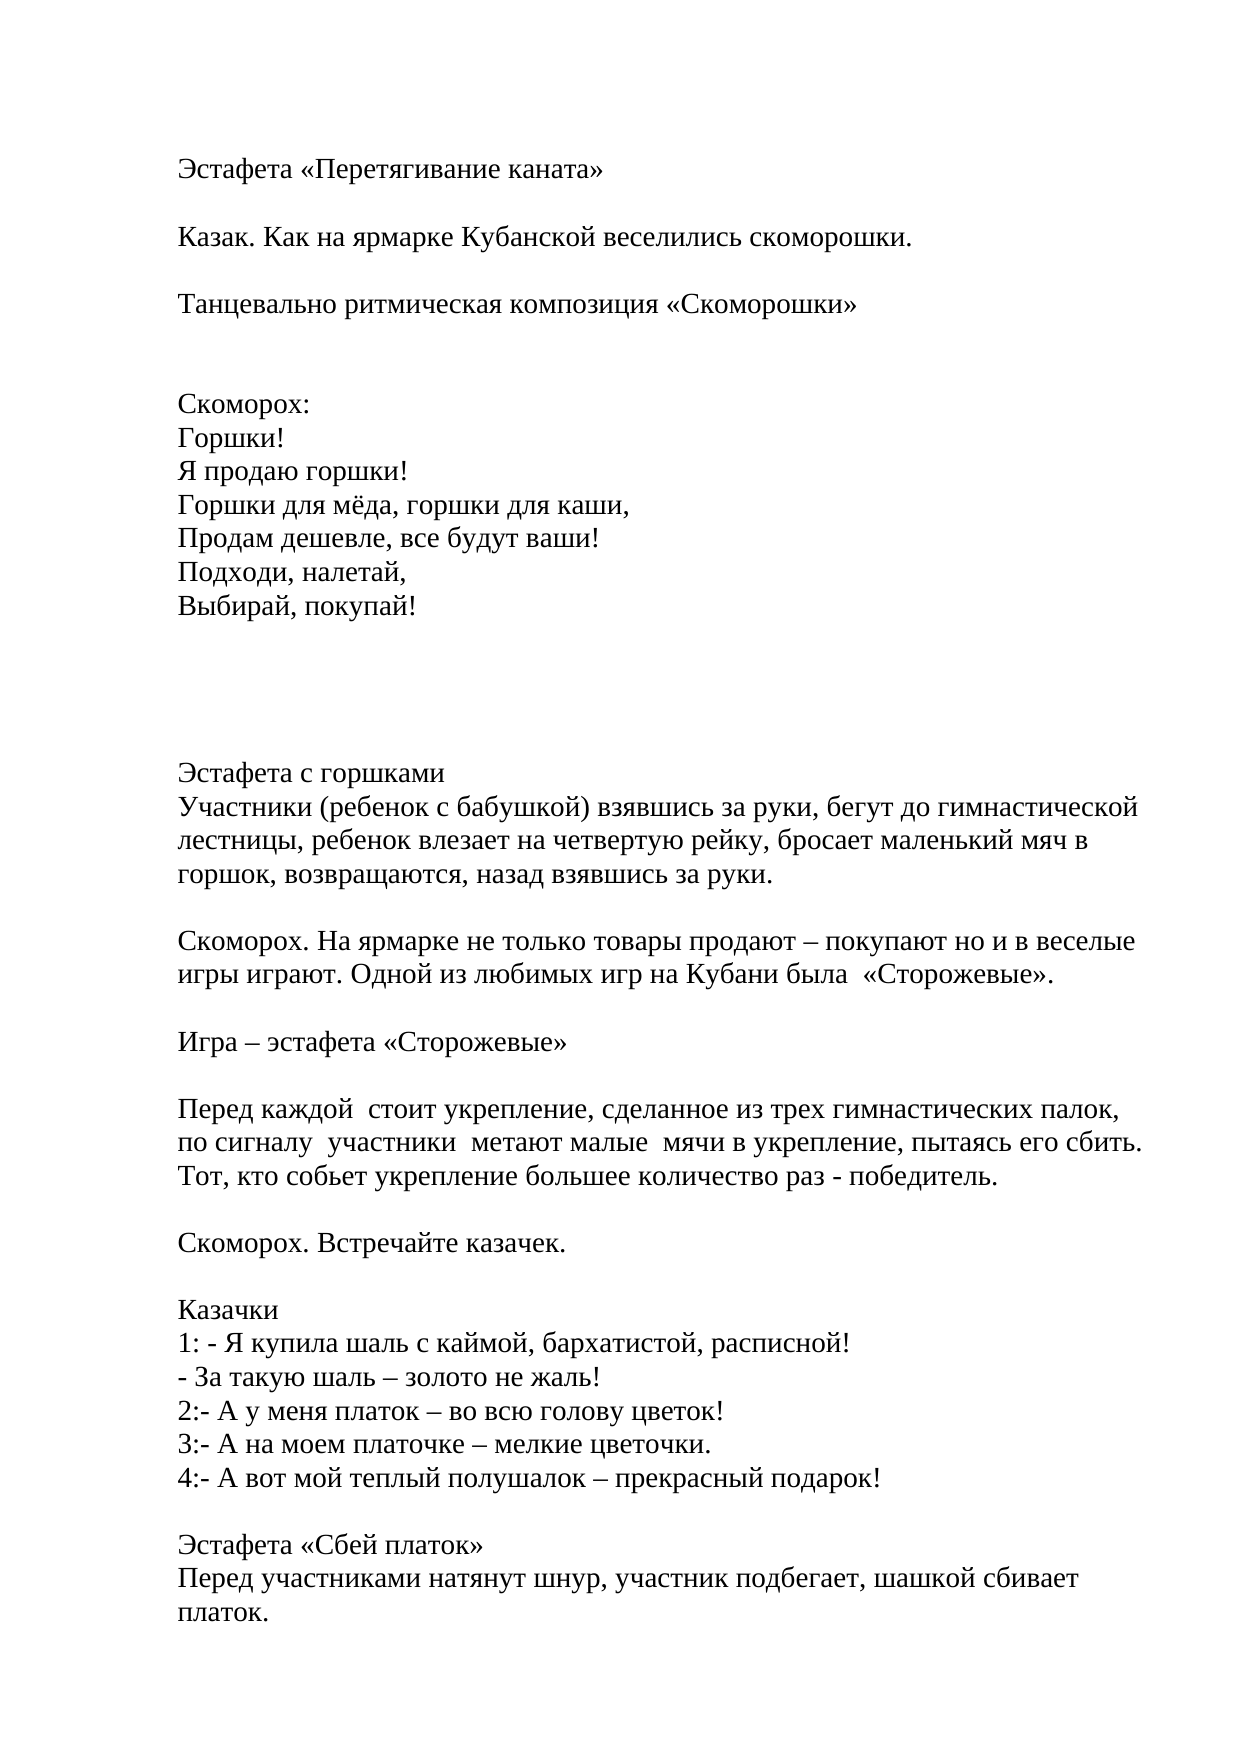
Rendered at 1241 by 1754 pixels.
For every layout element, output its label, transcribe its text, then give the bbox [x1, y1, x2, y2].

text Эстафета «Сбей платок» [177, 1527, 1152, 1560]
text Скоморох: [177, 386, 1152, 420]
text Перед каждой стоит укрепление, сделанное из трех гимнастических палок, по сигналу участники метают малые мячи в укрепление, пытаясь его сбить. Тот, кто собьет укрепление большее количество раз - победитель. [177, 1091, 1152, 1191]
text Перед участниками натянут шнур, участник подбегает, шашкой сбивает платок. [177, 1560, 1152, 1627]
text 3:- А на моем платочке – мелкие цветочки. [177, 1426, 1152, 1460]
text Выбирай, покупай! [177, 588, 1152, 621]
text Скоморох. На ярмарке не только товары продают – покупают но и в веселые игры играют. Одной из любимых игр на Кубани была «Сторожевые». [177, 923, 1152, 990]
text Танцевально ритмическая композиция «Скоморошки» [177, 286, 1152, 319]
text Эстафета с горшками [177, 755, 1152, 789]
text Казак. Как на ярмарке Кубанской веселились скоморошки. [177, 219, 1152, 252]
text Горшки для мёда, горшки для каши, [177, 487, 1152, 521]
text 1: - Я купила шаль с каймой, бархатистой, расписной! [177, 1326, 1152, 1359]
text Эстафета «Перетягивание каната» [177, 152, 1152, 185]
text Подходи, налетай, [177, 554, 1152, 588]
text Продам дешевле, все будут ваши! [177, 521, 1152, 554]
text Участники (ребенок с бабушкой) взявшись за руки, бегут до гимнастической лестницы, ребенок влезает на четвертую рейку, бросает маленький мяч в горшок, возвращаются, назад взявшись за руки. [177, 789, 1152, 889]
text Я продаю горшки! [177, 453, 1152, 487]
text 2:- А у меня платок – во всю голову цветок! [177, 1393, 1152, 1426]
text Игра – эстафета «Сторожевые» [177, 1024, 1152, 1057]
text - За такую шаль – золото не жаль! [177, 1359, 1152, 1393]
text Скоморох. Встречайте казачек. [177, 1225, 1152, 1258]
text 4:- А вот мой теплый полушалок – прекрасный подарок! [177, 1460, 1152, 1493]
text Казачки [177, 1292, 1152, 1326]
text Горшки! [177, 420, 1152, 453]
